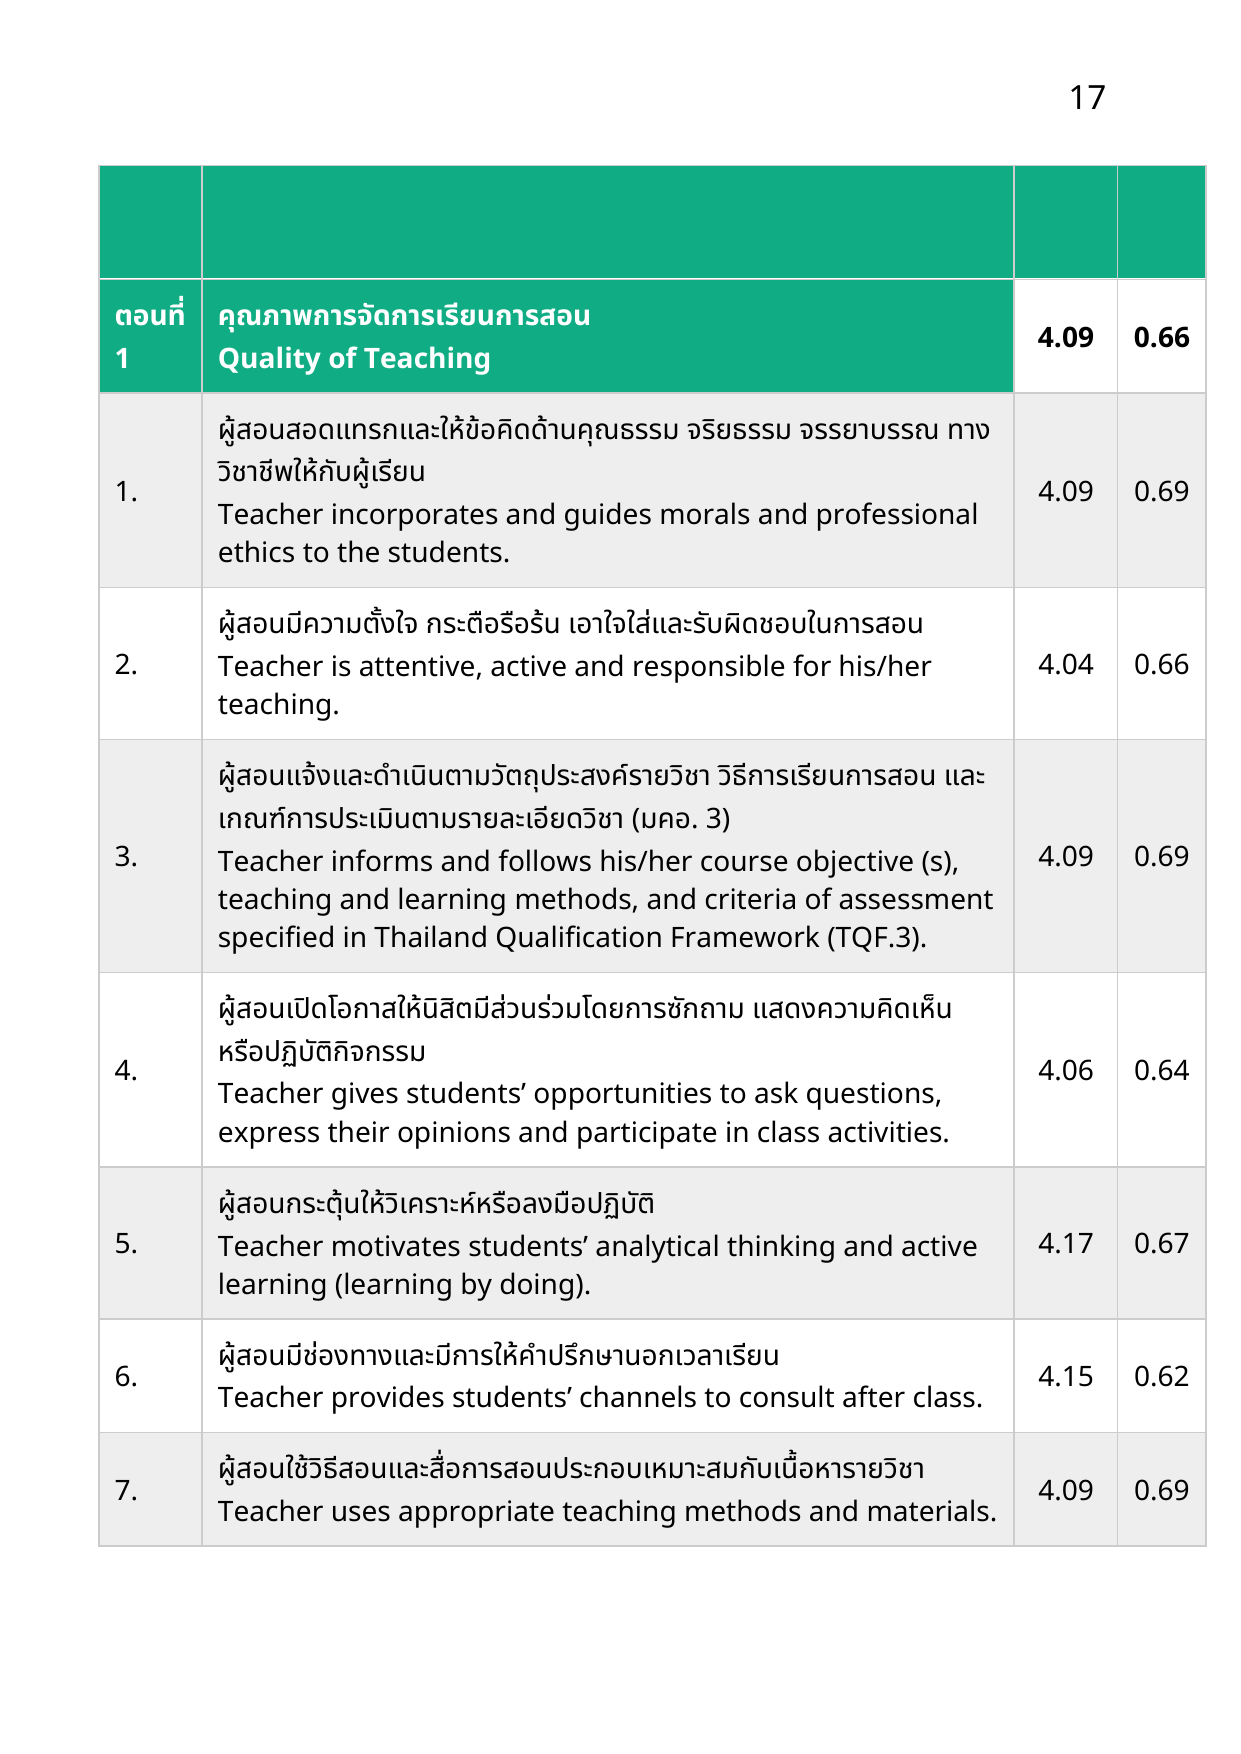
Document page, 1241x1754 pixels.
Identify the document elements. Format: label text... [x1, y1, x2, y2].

table_header [100, 166, 201, 278]
table_cell ผู้สอนแจ้งและดำเนินตามวัตถุประสงค์รายวิชา วิธีการเรียนการสอน และเกณฑ์การประเมินตามรายละเอียดวิชา (มคอ. 3) Teacher informs and follows his/her course objective (s), teaching and learning methods, and criteria of assessment specified in Thailand Qualification Framework (TQF.3). [203, 740, 1013, 972]
table_cell 0.69 [1118, 740, 1205, 972]
table_cell 0.66 [1118, 280, 1205, 392]
table_cell 5. [100, 1168, 201, 1318]
table_cell 0.69 [1118, 394, 1205, 587]
table_cell 4.06 [1015, 973, 1117, 1166]
table_cell ผู้สอนกระตุ้นให้วิเคราะห์หรือลงมือปฏิบัติ Teacher motivates students’ analytical thinking and active learning (learning by doing). [203, 1168, 1013, 1318]
table_cell คุณภาพการจัดการเรียนการสอน Quality of Teaching [203, 280, 1013, 392]
table_cell 4.09 [1015, 1433, 1117, 1545]
table_cell 4.15 [1015, 1320, 1117, 1432]
table_cell 3. [100, 740, 201, 972]
table_cell ตอนที่ 1 [100, 280, 201, 392]
table_cell 1. [100, 394, 201, 587]
table_cell 0.62 [1118, 1320, 1205, 1432]
table_cell 6. [100, 1320, 201, 1432]
table_cell 0.67 [1118, 1168, 1205, 1318]
table_header SD [1118, 166, 1205, 278]
table_cell ผู้สอนมีความตั้งใจ กระตือรือร้น เอาใจใส่และรับผิดชอบในการสอน Teacher is attentive, active and responsible for his/her teaching. [203, 588, 1013, 739]
table_cell ผู้สอนเปิดโอกาสให้นิสิตมีส่วนร่วมโดยการซักถาม แสดงความคิดเห็น หรือปฏิบัติกิจกรรม Teacher gives students’ opportunities to ask questions, express their opinions and participate in class activities. [203, 973, 1013, 1166]
table_cell 4.09 [1015, 740, 1117, 972]
table_cell 4.17 [1015, 1168, 1117, 1318]
table_cell 4. [100, 973, 201, 1166]
table_cell 4.09 [1015, 394, 1117, 587]
table_cell ผู้สอนใช้วิธีสอนและสื่อการสอนประกอบเหมาะสมกับเนื้อหารายวิชา Teacher uses appropriate teaching methods and materials. [203, 1433, 1013, 1545]
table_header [203, 166, 1013, 278]
table_cell 4.09 [1015, 280, 1117, 392]
table_cell 0.69 [1118, 1433, 1205, 1545]
table_cell 4.04 [1015, 588, 1117, 739]
table_header เฉลี่ย [1015, 166, 1117, 278]
table_cell 0.66 [1118, 588, 1205, 739]
table_cell ผู้สอนสอดแทรกและให้ข้อคิดด้านคุณธรรม จริยธรรม จรรยาบรรณ ทางวิชาชีพให้กับผู้เรียน Teacher incorporates and guides morals and professional ethics to the students. [203, 394, 1013, 587]
table_cell 0.64 [1118, 973, 1205, 1166]
table_cell ผู้สอนมีช่องทางและมีการให้คำปรึกษานอกเวลาเรียน Teacher provides students’ channels to consult after class. [203, 1320, 1013, 1432]
table_cell 7. [100, 1433, 201, 1545]
table_cell 2. [100, 588, 201, 739]
